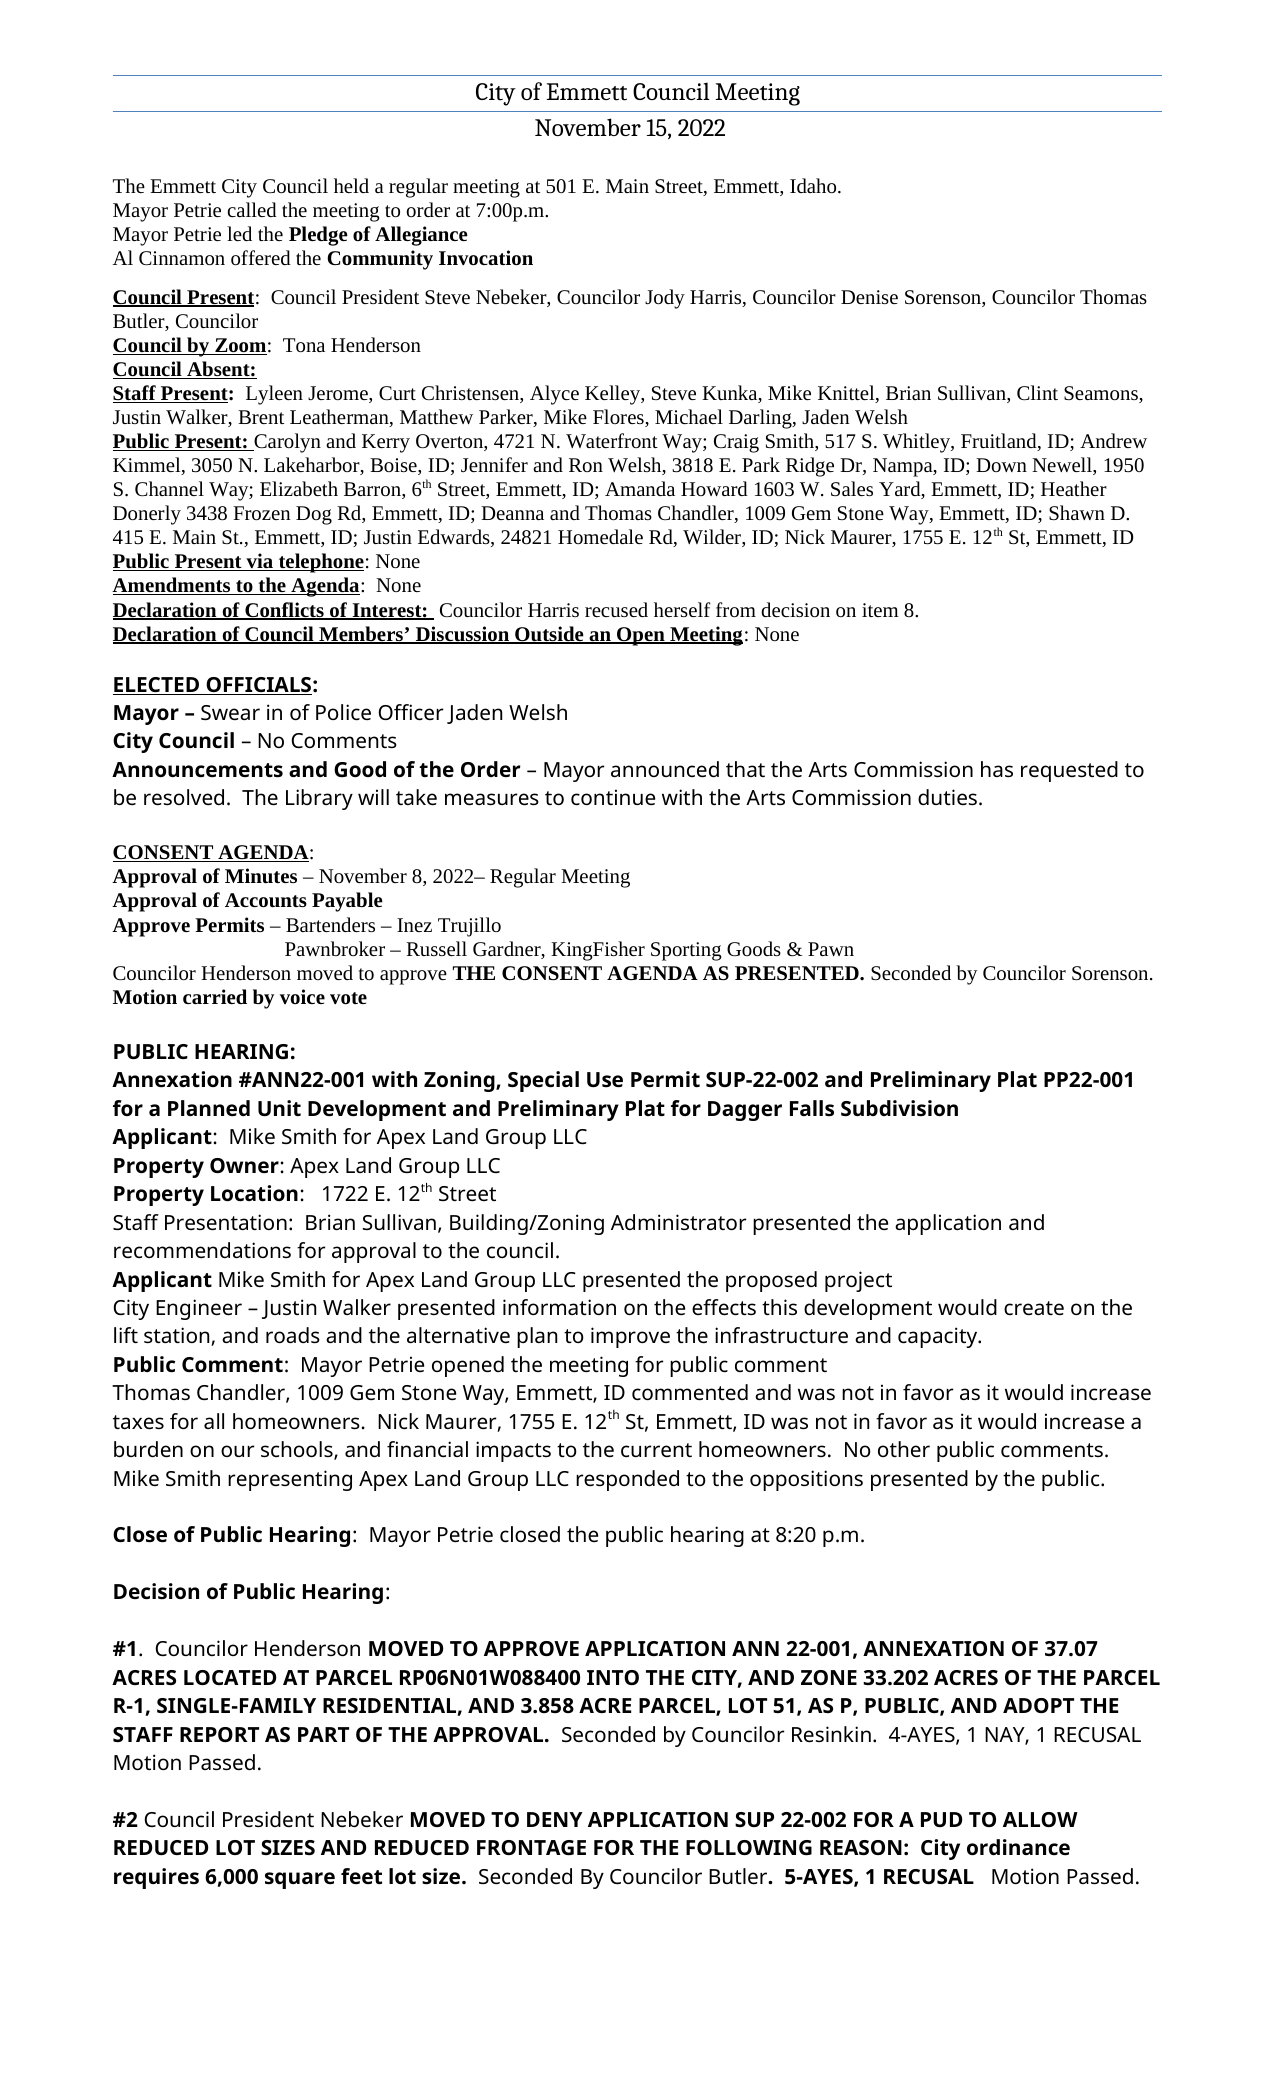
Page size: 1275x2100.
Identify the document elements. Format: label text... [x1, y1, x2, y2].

text Decision of Public Hearing: [112, 1577, 1162, 1606]
text Pawnbroker – Russell Gardner, KingFisher Sporting Goods & Pawn [112, 937, 1162, 961]
text Staff Present: Lyleen Jerome, Curt Christensen, Alyce Kelley, Steve Kunka, Mike Knittel, Brian Sullivan, Clint Seamons, Justin Walker, Brent Leatherman, Matthew Parker, Mike Flores, Michael Darling, Jaden Welsh [112, 381, 1162, 429]
text Mayor – Swear in of Police Officer Jaden Welsh [112, 698, 1162, 727]
text Approval of Accounts Payable [112, 888, 1162, 912]
text Announcements and Good of the Order – Mayor announced that the Arts Commission has requested to be resolved. The Library will take measures to continue with the Arts Commission duties. [112, 755, 1162, 812]
text The Emmett City Council held a regular meeting at 501 E. Main Street, Emmett, Idaho. [112, 174, 1162, 198]
text Public Present: Carolyn and Kerry Overton, 4721 N. Waterfront Way; Craig Smith, 517 S. Whitley, Fruitland, ID; Andrew Kimmel, 3050 N. Lakeharbor, Boise, ID; Jennifer and Ron Welsh, 3818 E. Park Ridge Dr, Nampa, ID; Down Newell, 1950 S. Channel Way; Elizabeth Barron, 6th Street, Emmett, ID; Amanda Howard 1603 W. Sales Yard, Emmett, ID; Heather Donerly 3438 Frozen Dog Rd, Emmett, ID; Deanna and Thomas Chandler, 1009 Gem Stone Way, Emmett, ID; Shawn D. 415 E. Main St., Emmett, ID; Justin Edwards, 24821 Homedale Rd, Wilder, ID; Nick Maurer, 1755 E. 12th St, Emmett, ID [112, 429, 1162, 549]
text Applicant: Mike Smith for Apex Land Group LLC [112, 1122, 1162, 1151]
text City Engineer – Justin Walker presented information on the effects this development would create on the lift station, and roads and the alternative plan to improve the infrastructure and capacity. [112, 1293, 1162, 1350]
text Property Location: 1722 E. 12th Street [112, 1179, 1162, 1208]
text Applicant Mike Smith for Apex Land Group LLC presented the proposed project [112, 1265, 1162, 1293]
text Council Absent: [112, 357, 1162, 381]
text Approval of Minutes – November 8, 2022– Regular Meeting [112, 864, 1162, 888]
text Public Present via telephone: None [112, 549, 1162, 573]
text Approve Permits – Bartenders – Inez Trujillo [112, 912, 1162, 937]
text Mayor Petrie led the Pledge of Allegiance [112, 222, 1162, 246]
text PUBLIC HEARING: [112, 1037, 1162, 1066]
text Property Owner: Apex Land Group LLC [112, 1151, 1162, 1179]
text Amendments to the Agenda: None [112, 573, 1162, 597]
text Declaration of Conflicts of Interest: Councilor Harris recused herself from decision on item 8. [112, 597, 1162, 622]
text CONSENT AGENDA: [112, 840, 1162, 864]
text #2 Council President Nebeker MOVED TO DENY APPLICATION SUP 22-002 FOR A PUD TO ALLOW REDUCED LOT SIZES AND REDUCED FRONTAGE FOR THE FOLLOWING REASON: City ordinance requires 6,000 square feet lot size. Seconded By Councilor Butler. 5-AYES, 1 RECUSAL Motion Passed. [112, 1805, 1162, 1890]
text Staff Presentation: Brian Sullivan, Building/Zoning Administrator presented the application and recommendations for approval to the council. [112, 1208, 1162, 1265]
text Public Comment: Mayor Petrie opened the meeting for public comment [112, 1350, 1162, 1378]
text Declaration of Council Members’ Discussion Outside an Open Meeting: None [112, 622, 1162, 646]
text City Council – No Comments [112, 727, 1162, 755]
text Council by Zoom: Tona Henderson [112, 333, 1162, 357]
text #1. Councilor Henderson MOVED TO APPROVE APPLICATION ANN 22-001, ANNEXATION OF 37.07 ACRES LOCATED AT PARCEL RP06N01W088400 INTO THE CITY, AND ZONE 33.202 ACRES OF THE PARCEL R-1, SINGLE-FAMILY RESIDENTIAL, AND 3.858 ACRE PARCEL, LOT 51, AS P, PUBLIC, AND ADOPT THE STAFF REPORT AS PART OF THE APPROVAL. Seconded by Councilor Resinkin. 4-AYES, 1 NAY, 1 RECUSAL Motion Passed. [112, 1634, 1162, 1777]
text Al Cinnamon offered the Community Invocation [112, 246, 1162, 270]
text Annexation #ANN22-001 with Zoning, Special Use Permit SUP-22-002 and Preliminary Plat PP22-001 for a Planned Unit Development and Preliminary Plat for Dagger Falls Subdivision [112, 1066, 1162, 1122]
text Close of Public Hearing: Mayor Petrie closed the public hearing at 8:20 p.m. [112, 1521, 1162, 1549]
text Mayor Petrie called the meeting to order at 7:00p.m. [112, 198, 1162, 222]
text Mike Smith representing Apex Land Group LLC responded to the oppositions presented by the public. [112, 1464, 1162, 1492]
text Thomas Chandler, 1009 Gem Stone Way, Emmett, ID commented and was not in favor as it would increase taxes for all homeowners. Nick Maurer, 1755 E. 12th St, Emmett, ID was not in favor as it would increase a burden on our schools, and financial impacts to the current homeowners. No other public comments. [112, 1378, 1162, 1464]
text ELECTED OFFICIALS: [112, 670, 1162, 698]
text Council Present: Council President Steve Nebeker, Councilor Jody Harris, Councilor Denise Sorenson, Councilor Thomas Butler, Councilor [112, 285, 1162, 333]
text Councilor Henderson moved to approve THE CONSENT AGENDA AS PRESENTED. Seconded by Councilor Sorenson. Motion carried by voice vote [112, 961, 1162, 1009]
